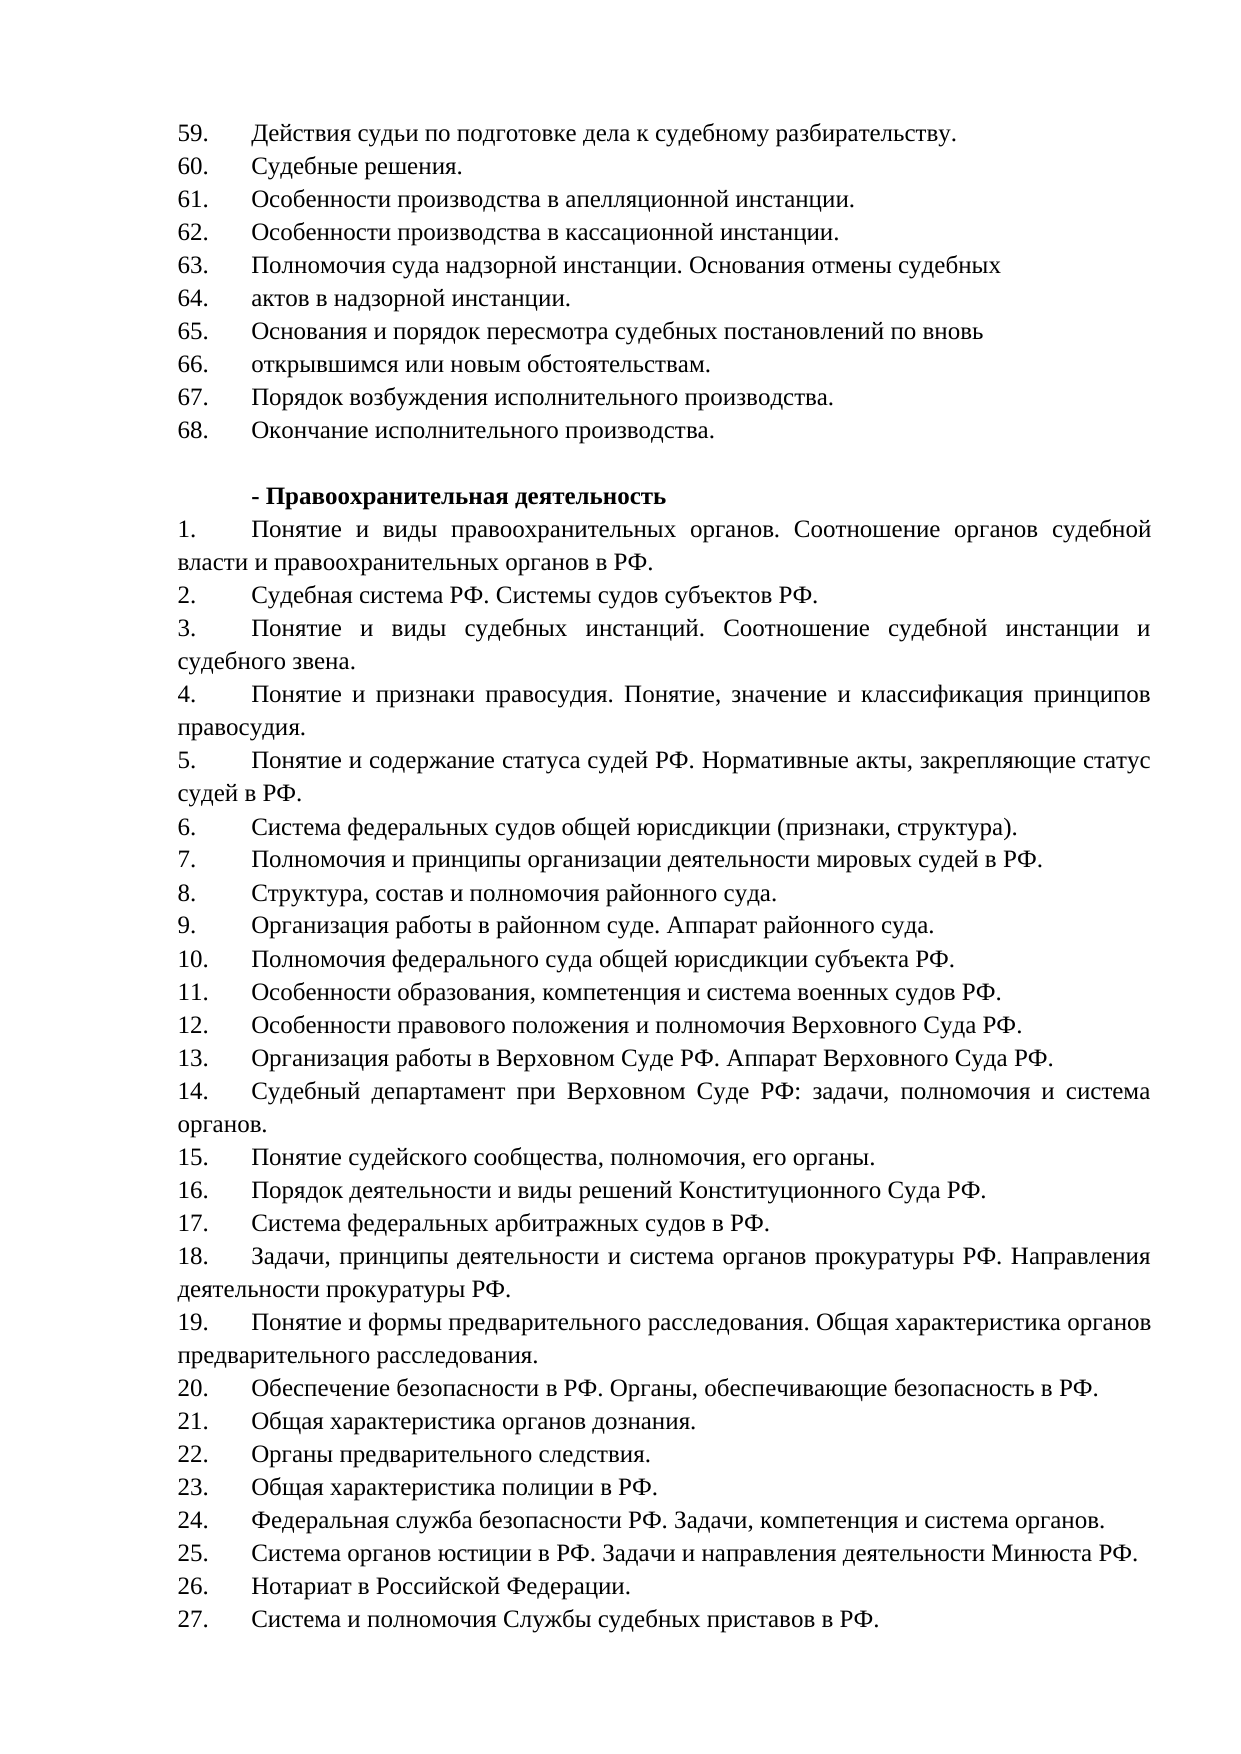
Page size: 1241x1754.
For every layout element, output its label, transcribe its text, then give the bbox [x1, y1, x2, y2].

list Основания и порядок пересмотра судебных постановлений по вновь [177, 316, 1152, 345]
list Нотариат в Российской Федерации. [177, 1571, 1152, 1600]
list Органы предварительного следствия. [177, 1439, 1152, 1468]
list Судебный департамент при Верховном Суде РФ: задачи, полномочия и система органов. [177, 1076, 1152, 1137]
list Понятие судейского сообщества, полномочия, его органы. [177, 1142, 1152, 1171]
list Порядок деятельности и виды решений Конституционного Суда РФ. [177, 1175, 1152, 1203]
list актов в надзорной инстанции. [177, 283, 1152, 312]
text - Правоохранительная деятельность [177, 481, 1152, 510]
list Судебная система РФ. Системы судов субъектов РФ. [177, 580, 1152, 609]
list Особенности производства в апелляционной инстанции. [177, 184, 1152, 213]
list Общая характеристика органов дознания. [177, 1406, 1152, 1435]
list Федеральная служба безопасности РФ. Задачи, компетенция и система органов. [177, 1505, 1152, 1534]
list Система федеральных арбитражных судов в РФ. [177, 1208, 1152, 1237]
list Понятие и виды судебных инстанций. Соотношение судебной инстанции и судебного звена. [177, 613, 1152, 675]
list Полномочия суда надзорной инстанции. Основания отмены судебных [177, 250, 1152, 279]
list Особенности производства в кассационной инстанции. [177, 217, 1152, 246]
list Обеспечение безопасности в РФ. Органы, обеспечивающие безопасность в РФ. [177, 1373, 1152, 1402]
list Понятие и признаки правосудия. Понятие, значение и классификация принципов правосудия. [177, 679, 1152, 741]
list Полномочия федерального суда общей юрисдикции субъекта РФ. [177, 944, 1152, 972]
list Полномочия и принципы организации деятельности мировых судей в РФ. [177, 844, 1152, 873]
list Организация работы в районном суде. Аппарат районного суда. [177, 911, 1152, 939]
list Задачи, принципы деятельности и система органов прокуратуры РФ. Направления деятельности прокуратуры РФ. [177, 1241, 1152, 1303]
list Понятие и виды правоохранительных органов. Соотношение органов судебной власти и правоохранительных органов в РФ. [177, 514, 1152, 576]
list Понятие и формы предварительного расследования. Общая характеристика органов предварительного расследования. [177, 1307, 1152, 1369]
list Особенности образования, компетенция и система военных судов РФ. [177, 977, 1152, 1005]
list Понятие и содержание статуса судей РФ. Нормативные акты, закрепляющие статус судей в РФ. [177, 746, 1152, 807]
list Система органов юстиции в РФ. Задачи и направления деятельности Минюста РФ. [177, 1538, 1152, 1567]
list открывшимся или новым обстоятельствам. [177, 349, 1152, 378]
list Общая характеристика полиции в РФ. [177, 1472, 1152, 1501]
list Окончание исполнительного производства. [177, 415, 1152, 444]
list Особенности правового положения и полномочия Верховного Суда РФ. [177, 1010, 1152, 1038]
list Судебные решения. [177, 151, 1152, 180]
list Система и полномочия Службы судебных приставов в РФ. [177, 1604, 1152, 1633]
list Структура, состав и полномочия районного суда. [177, 878, 1152, 906]
list Система федеральных судов общей юрисдикции (признаки, структура). [177, 812, 1152, 840]
list Действия судьи по подготовке дела к судебному разбирательству. [177, 118, 1152, 147]
list Порядок возбуждения исполнительного производства. [177, 382, 1152, 411]
list Организация работы в Верховном Суде РФ. Аппарат Верховного Суда РФ. [177, 1043, 1152, 1071]
